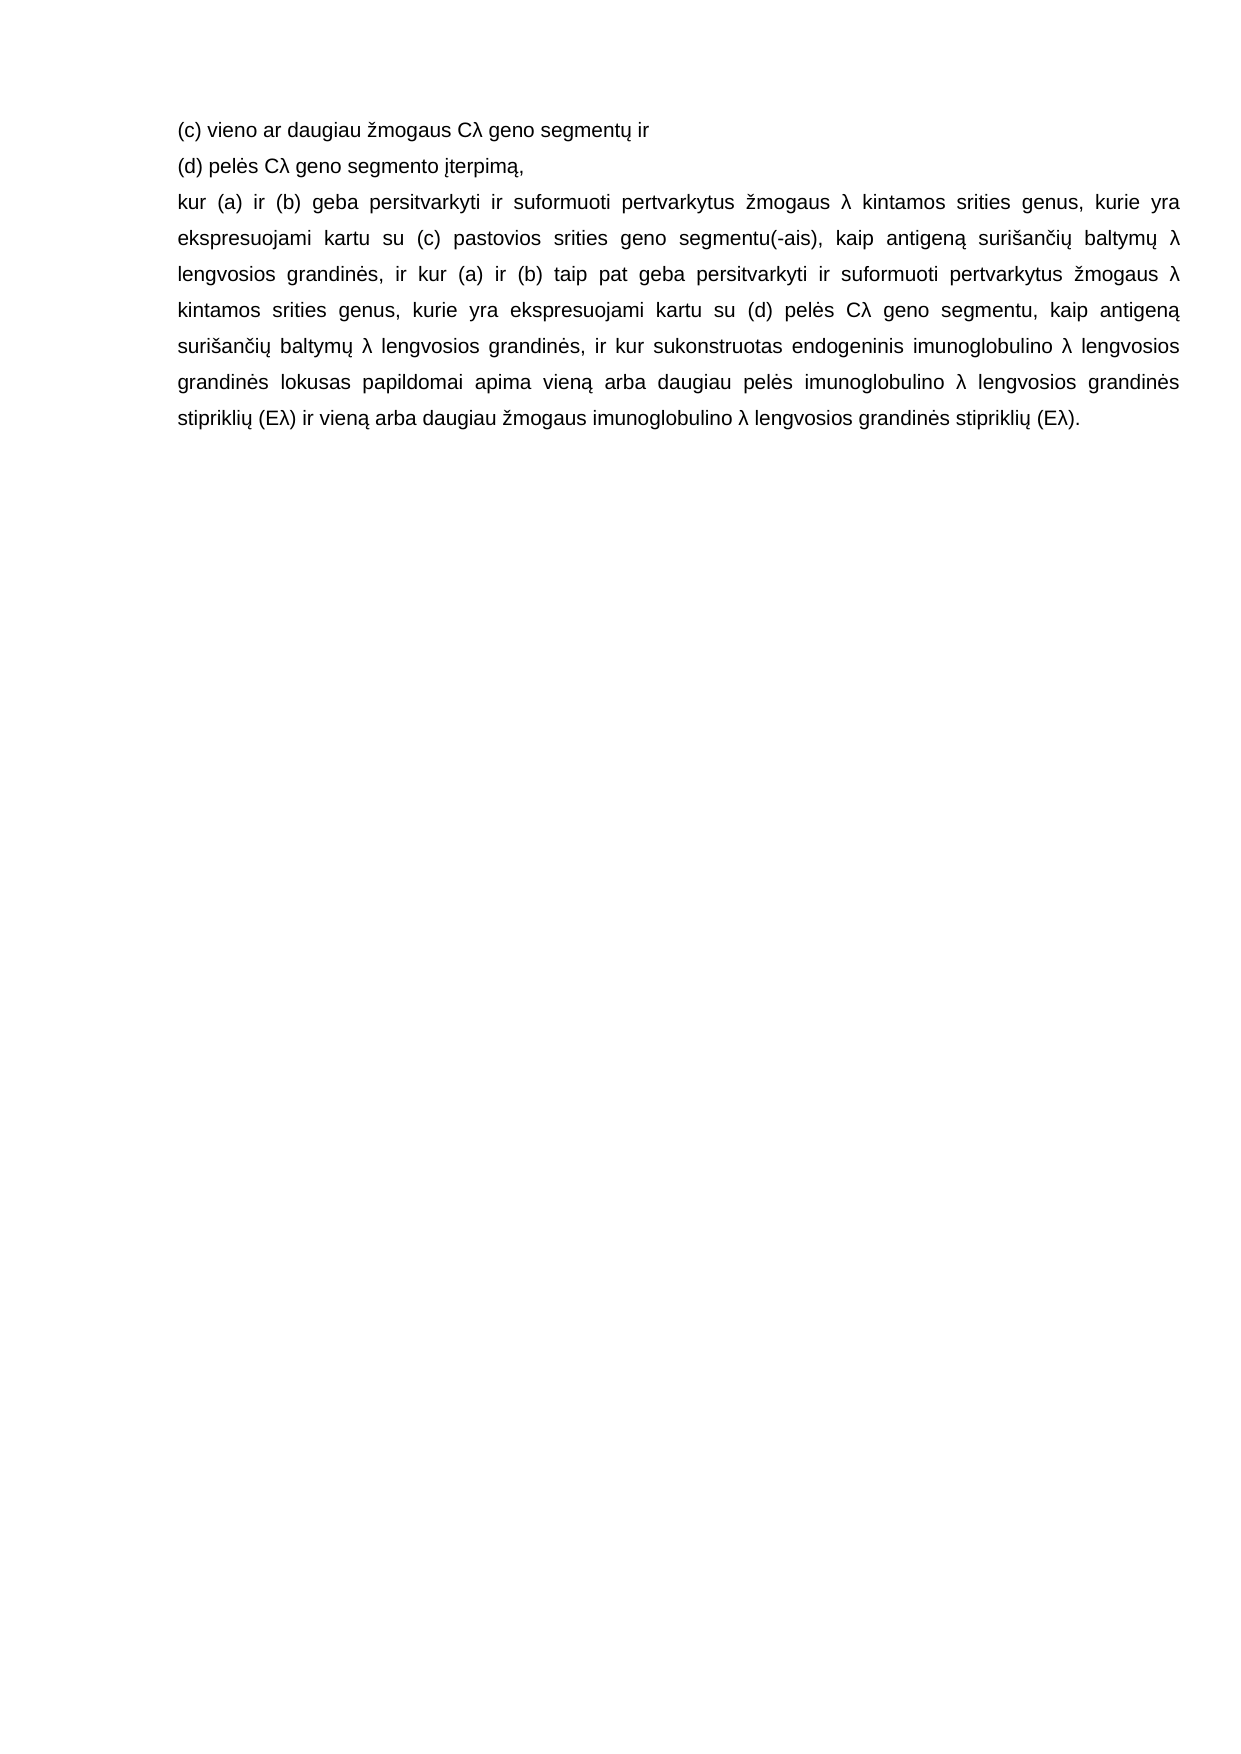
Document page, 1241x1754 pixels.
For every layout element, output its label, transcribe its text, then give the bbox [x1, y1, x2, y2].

text kur (a) ir (b) geba persitvarkyti ir suformuoti pertvarkytus žmogaus λ kintamos srities genus, kurie yra ekspresuojami kartu su (c) pastovios srities geno segmentu(-ais), kaip antigeną surišančių baltymų λ lengvosios grandinės, ir kur (a) ir (b) taip pat geba persitvarkyti ir suformuoti pertvarkytus žmogaus λ kintamos srities genus, kurie yra ekspresuojami kartu su (d) pelės Cλ geno segmentu, kaip antigeną surišančių baltymų λ lengvosios grandinės, ir kur sukonstruotas endogeninis imunoglobulino λ lengvosios grandinės lokusas papildomai apima vieną arba daugiau pelės imunoglobulino λ lengvosios grandinės stipriklių (Eλ) ir vieną arba daugiau žmogaus imunoglobulino λ lengvosios grandinės stipriklių (Eλ). [177, 190, 1181, 429]
text (c) vieno ar daugiau žmogaus Cλ geno segmentų ir [177, 118, 1181, 142]
text (d) pelės Cλ geno segmento įterpimą, [177, 154, 1181, 178]
